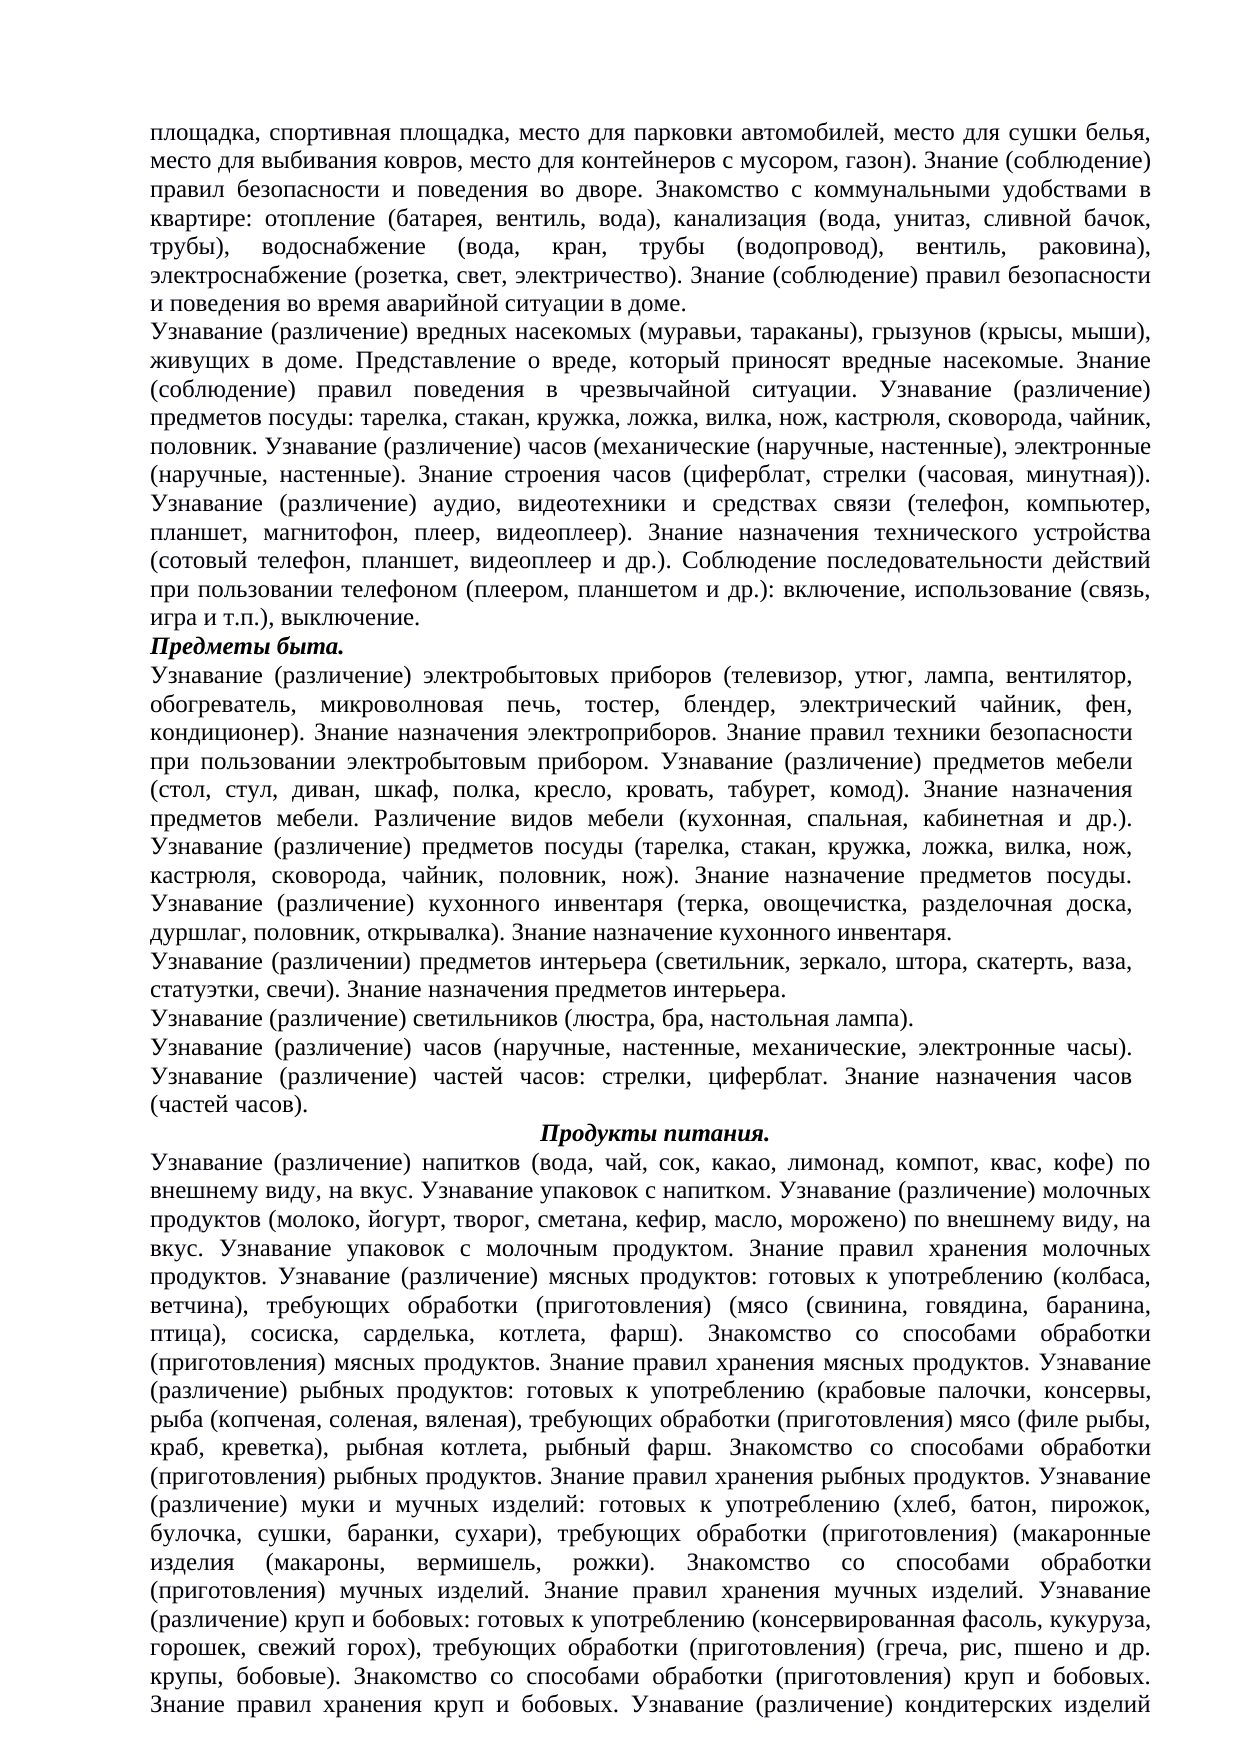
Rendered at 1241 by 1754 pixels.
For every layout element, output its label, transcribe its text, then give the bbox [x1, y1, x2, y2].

text Узнавание (различение) светильников (люстра, бра, настольная лампа). [150, 1003, 1152, 1032]
text Продукты питания. [150, 1118, 1160, 1146]
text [150, 117, 1152, 317]
text Предметы быта. [150, 631, 1152, 660]
text Узнавание (различение) часов (наручные, настенные, механические, электронные часы). Узнавание (различение) частей часов: стрелки, циферблат. Знание назначения часов (частей часов). [150, 1033, 1133, 1118]
text Узнавание (различение) вредных насекомых (муравьи, тараканы), грызунов (крысы, мыши), живущих в доме. Представление о вреде, который приносят вредные насекомые. Знание (соблюдение) правил поведения в чрезвычайной ситуации. Узнавание (различение) предметов посуды: тарелка, стакан, кружка, ложка, вилка, нож, кастрюля, сковорода, чайник, половник. Узнавание (различение) часов (механические (наручные, настенные), электронные (наручные, настенные). Знание строения часов (циферблат, стрелки (часовая, минутная)). Узнавание (различение) аудио, видеотехники и средствах связи (телефон, компьютер, планшет, магнитофон, плеер, видеоплеер). Знание назначения технического устройства (сотовый телефон, планшет, видеоплеер и др.). Соблюдение последовательности действий при пользовании телефоном (плеером, планшетом и др.): включение, использование (связь, игра и т.п.), выключение. [150, 317, 1152, 631]
text Узнавание (различении) предметов интерьера (светильник, зеркало, штора, скатерть, ваза, статуэтки, свечи). Знание назначения предметов интерьера. [150, 947, 1133, 1003]
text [150, 1147, 1152, 1718]
text Узнавание (различение) электробытовых приборов (телевизор, утюг, лампа, вентилятор, обогреватель, микроволновая печь, тостер, блендер, электрический чайник, фен, кондиционер). Знание назначения электроприборов. Знание правил техники безопасности при пользовании электробытовым прибором. Узнавание (различение) предметов мебели (стол, стул, диван, шкаф, полка, кресло, кровать, табурет, комод). Знание назначения предметов мебели. Различение видов мебели (кухонная, спальная, кабинетная и др.). Узнавание (различение) предметов посуды (тарелка, стакан, кружка, ложка, вилка, нож, кастрюля, сковорода, чайник, половник, нож). Знание назначение предметов посуды. Узнавание (различение) кухонного инвентаря (терка, овощечистка, разделочная доска, дуршлаг, половник, открывалка). Знание назначение кухонного инвентаря. [150, 660, 1133, 946]
